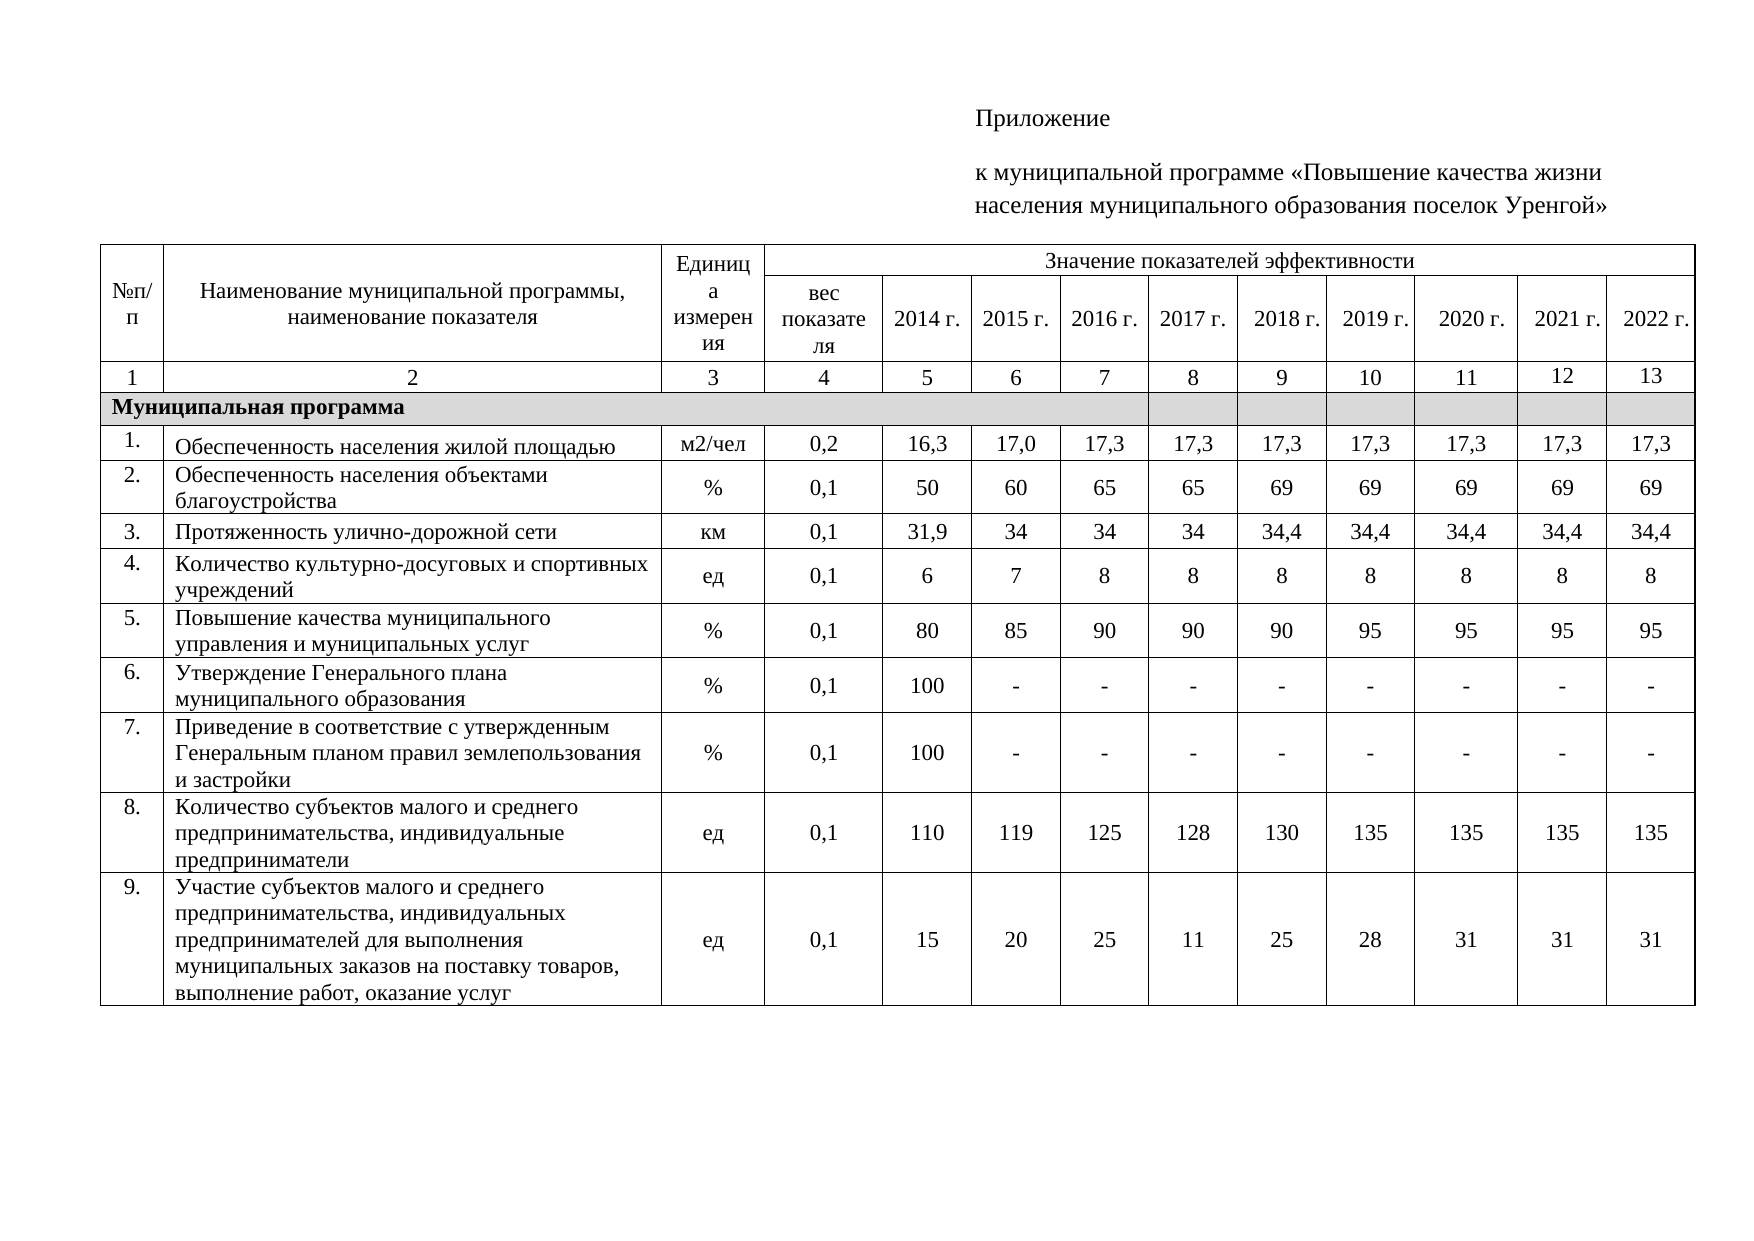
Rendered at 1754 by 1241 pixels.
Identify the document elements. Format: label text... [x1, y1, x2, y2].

table_cell - [1327, 713, 1414, 792]
table_cell 17,3 [1607, 426, 1694, 459]
table_cell 17,3 [1518, 426, 1606, 459]
table_cell 125 [1061, 793, 1148, 872]
table_cell [1518, 393, 1606, 425]
table_cell 90 [1149, 604, 1237, 657]
table_header №п/п [101, 245, 163, 361]
table_cell 6 [883, 549, 971, 602]
table_cell 8 [1149, 549, 1237, 602]
table_cell 6. [101, 658, 163, 712]
table_cell 60 [972, 461, 1060, 513]
table_cell 5. [101, 604, 163, 657]
table_cell - [1607, 713, 1694, 792]
table_cell Утверждение Генерального плана муниципального образования [164, 658, 661, 712]
table_cell % [662, 461, 764, 513]
table_cell 4 [765, 362, 882, 392]
table_cell 20 [972, 873, 1060, 1005]
table_cell - [1238, 713, 1326, 792]
table_cell 31 [1518, 873, 1606, 1005]
table_cell 7 [972, 549, 1060, 602]
table_cell - [1518, 658, 1606, 712]
table_cell - [1518, 713, 1606, 792]
table_cell 0,1 [765, 604, 882, 657]
table_cell 2014 г. [883, 276, 971, 361]
table_cell Протяженность улично-дорожной сети [164, 514, 661, 548]
table_cell 135 [1518, 793, 1606, 872]
table_header Единица измерения [662, 245, 764, 361]
table_cell 0,1 [765, 873, 882, 1005]
text Приложение [974, 103, 1636, 132]
table_cell 69 [1327, 461, 1414, 513]
table_cell 69 [1415, 461, 1517, 513]
table_cell 85 [972, 604, 1060, 657]
table_cell 17,3 [1238, 426, 1326, 459]
table_cell 5 [883, 362, 971, 392]
table_cell 0,1 [765, 713, 882, 792]
table_cell 110 [883, 793, 971, 872]
table_cell 8. [101, 793, 163, 872]
table_cell 135 [1415, 793, 1517, 872]
table_cell ед [662, 549, 764, 602]
table_cell - [972, 713, 1060, 792]
table_cell 2017 г. [1149, 276, 1237, 361]
table_cell Приведение в соответствие с утвержденным Генеральным планом правил землепользования и застройки [164, 713, 661, 792]
table_cell Повышение качества муниципального управления и муниципальных услуг [164, 604, 661, 657]
table_cell 95 [1607, 604, 1694, 657]
table_cell 65 [1061, 461, 1148, 513]
table_cell Обеспеченность населения жилой площадью [164, 426, 661, 459]
table_cell [1149, 393, 1237, 425]
table_cell 8 [1415, 549, 1517, 602]
table_cell 2. [101, 461, 163, 513]
table_cell 34,4 [1327, 514, 1414, 548]
table_cell - [1415, 713, 1517, 792]
table_cell Количество культурно-досуговых и спортивных учреждений [164, 549, 661, 602]
table_cell 1. [101, 426, 163, 459]
table_cell 100 [883, 713, 971, 792]
table_cell 31 [1607, 873, 1694, 1005]
table_cell 128 [1149, 793, 1237, 872]
table_cell 8 [1149, 362, 1237, 392]
table_cell 2015 г. [972, 276, 1060, 361]
table_cell 119 [972, 793, 1060, 872]
table_cell Муниципальная программа [101, 393, 1148, 425]
table_cell 34,4 [1607, 514, 1694, 548]
table_cell 0,1 [765, 514, 882, 548]
table_cell 50 [883, 461, 971, 513]
table_cell 130 [1238, 793, 1326, 872]
table_cell 69 [1518, 461, 1606, 513]
table_cell 34 [972, 514, 1060, 548]
table_cell - [1061, 713, 1148, 792]
table_cell 95 [1415, 604, 1517, 657]
table_cell 34,4 [1518, 514, 1606, 548]
text к муниципальной программе «Повышение качества жизни населения муниципального образования поселок Уренгой» [974, 157, 1636, 219]
table_cell 8 [1061, 549, 1148, 602]
table_cell 34 [1061, 514, 1148, 548]
table_cell 80 [883, 604, 971, 657]
table_cell - [1238, 658, 1326, 712]
table_cell 7 [1061, 362, 1148, 392]
table_cell 2018 г. [1238, 276, 1326, 361]
table_cell 0,1 [765, 549, 882, 602]
table_cell 69 [1607, 461, 1694, 513]
table_cell 16,3 [883, 426, 971, 459]
table_cell 17,0 [972, 426, 1060, 459]
table_cell вес показателя [765, 276, 882, 361]
table_cell Количество субъектов малого и среднего предпринимательства, индивидуальные предприниматели [164, 793, 661, 872]
table_cell ед [662, 873, 764, 1005]
table_cell - [1149, 713, 1237, 792]
table_cell 31 [1415, 873, 1517, 1005]
table_cell 3. [101, 514, 163, 548]
table_cell 2021 г. [1518, 276, 1606, 361]
table_cell м2/чел [662, 426, 764, 459]
table_cell 2 [164, 362, 661, 392]
table_cell - [1415, 658, 1517, 712]
table_cell 2020 г. [1415, 276, 1517, 361]
table_cell 0,2 [765, 426, 882, 459]
table_cell 28 [1327, 873, 1414, 1005]
table_cell 3 [662, 362, 764, 392]
table_cell 34,4 [1415, 514, 1517, 548]
table_cell 17,3 [1061, 426, 1148, 459]
table_cell 100 [883, 658, 971, 712]
table_cell - [1061, 658, 1148, 712]
table_cell 8 [1238, 549, 1326, 602]
table_cell 11 [1149, 873, 1237, 1005]
table_cell 65 [1149, 461, 1237, 513]
table_cell 135 [1607, 793, 1694, 872]
table_cell 17,3 [1415, 426, 1517, 459]
table_cell [1415, 393, 1517, 425]
table_cell 17,3 [1327, 426, 1414, 459]
table_cell % [662, 713, 764, 792]
table_cell Обеспеченность населения объектами благоустройства [164, 461, 661, 513]
table_cell 9. [101, 873, 163, 1005]
table_cell 6 [972, 362, 1060, 392]
table_cell 0,1 [765, 793, 882, 872]
table_cell 25 [1238, 873, 1326, 1005]
table_cell ед [662, 793, 764, 872]
table_cell 2022 г. [1607, 276, 1694, 361]
table_cell 12 [1518, 362, 1606, 392]
table_cell - [972, 658, 1060, 712]
table_cell 17,3 [1149, 426, 1237, 459]
table_cell 0,1 [765, 658, 882, 712]
table_cell км [662, 514, 764, 548]
table_cell - [1149, 658, 1237, 712]
table_cell 90 [1061, 604, 1148, 657]
table_cell 8 [1518, 549, 1606, 602]
table_header Наименование муниципальной программы, наименование показателя [164, 245, 661, 361]
table_cell [1327, 393, 1414, 425]
table_cell [1607, 393, 1694, 425]
table_cell 2019 г. [1327, 276, 1414, 361]
table_cell 69 [1238, 461, 1326, 513]
table_cell 8 [1327, 549, 1414, 602]
table_cell Участие субъектов малого и среднего предпринимательства, индивидуальных предпринимателей для выполнения муниципальных заказов на поставку товаров, выполнение работ, оказание услуг [164, 873, 661, 1005]
table_cell 13 [1607, 362, 1694, 392]
table_cell 2016 г. [1061, 276, 1148, 361]
table_cell 8 [1607, 549, 1694, 602]
table_cell 0,1 [765, 461, 882, 513]
table_cell 25 [1061, 873, 1148, 1005]
table_cell 31,9 [883, 514, 971, 548]
table_cell 135 [1327, 793, 1414, 872]
table_cell 90 [1238, 604, 1326, 657]
table_cell - [1327, 658, 1414, 712]
table_cell 15 [883, 873, 971, 1005]
table_cell 34,4 [1238, 514, 1326, 548]
table_cell 34 [1149, 514, 1237, 548]
table_cell [1238, 393, 1326, 425]
table_cell 1 [101, 362, 163, 392]
table_cell 95 [1518, 604, 1606, 657]
table_cell % [662, 658, 764, 712]
table_cell 10 [1327, 362, 1414, 392]
table_cell 95 [1327, 604, 1414, 657]
table_cell % [662, 604, 764, 657]
table_cell 7. [101, 713, 163, 792]
table_cell - [1607, 658, 1694, 712]
table_cell 9 [1238, 362, 1326, 392]
table_cell 4. [101, 549, 163, 602]
table_cell 11 [1415, 362, 1517, 392]
table_header Значение показателей эффективности [765, 245, 1694, 275]
